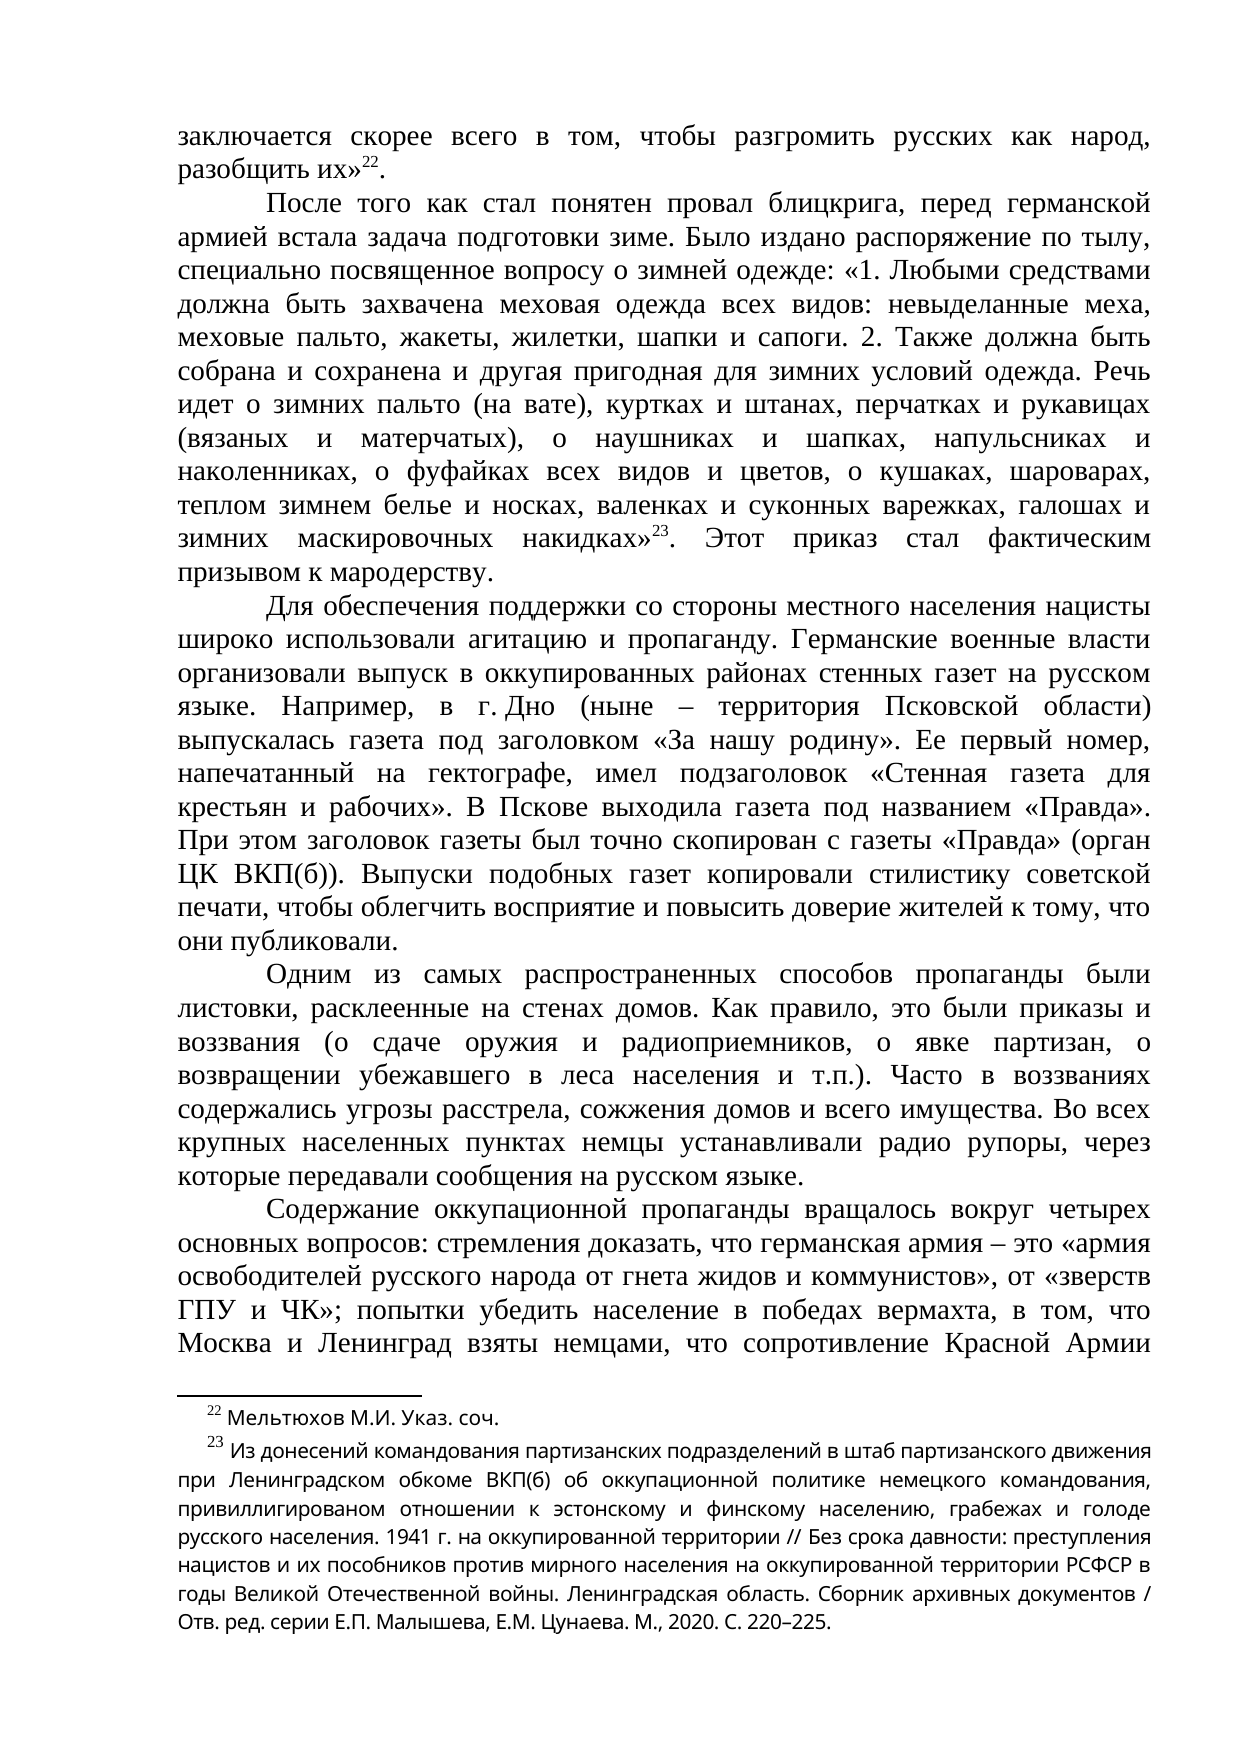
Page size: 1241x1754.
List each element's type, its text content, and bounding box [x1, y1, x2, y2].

text Одним из самых распространенных способов пропаганды были листовки, расклеенные на стенах домов. Как правило, это были приказы и воззвания (о сдаче оружия и радиоприемников, о явке партизан, о возвращении убежавшего в леса населения и т.п.). Часто в воззваниях содержались угрозы расстрела, сожжения домов и всего имущества. Во всех крупных населенных пунктах немцы устанавливали радио рупоры, через которые передавали сообщения на русском языке. [177, 957, 1152, 1191]
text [177, 118, 1152, 185]
text Для обеспечения поддержки со стороны местного населения нацисты широко использовали агитацию и пропаганду. Германские военные власти организовали выпуск в оккупированных районах стенных газет на русском языке. Например, в г. Дно (ныне – территория Псковской области) выпускалась газета под заголовком «За нашу родину». Ее первый номер, напечатанный на гектографе, имел подзаголовок «Стенная газета для крестьян и рабочих». В Пскове выходила газета под названием «Правда». При этом заголовок газеты был точно скопирован с газеты «Правда» (орган ЦК ВКП(б)). Выпуски подобных газет копировали стилистику советской печати, чтобы облегчить восприятие и повысить доверие жителей к тому, что они публиковали. [177, 588, 1152, 957]
text После того как стал понятен провал блицкрига, перед германской армией встала задача подготовки зиме. Было издано распоряжение по тылу, специально посвященное вопросу о зимней одежде: «1. Любыми средствами должна быть захвачена меховая одежда всех видов: невыделанные меха, меховые пальто, жакеты, жилетки, шапки и сапоги. 2. Также должна быть собрана и сохранена и другая пригодная для зимних условий одежда. Речь идет о зимних пальто (на вате), куртках и штанах, перчатках и рукавицах (вязаных и матерчатых), о наушниках и шапках, напульсниках и наколенниках, о фуфайках всех видов и цветов, о кушаках, шароварах, теплом зимнем белье и носках, валенках и суконных варежках, галошах и зимних маскировочных накидках». Этот приказ стал фактическим призывом к мародерству. [177, 185, 1152, 588]
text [177, 1191, 1152, 1359]
